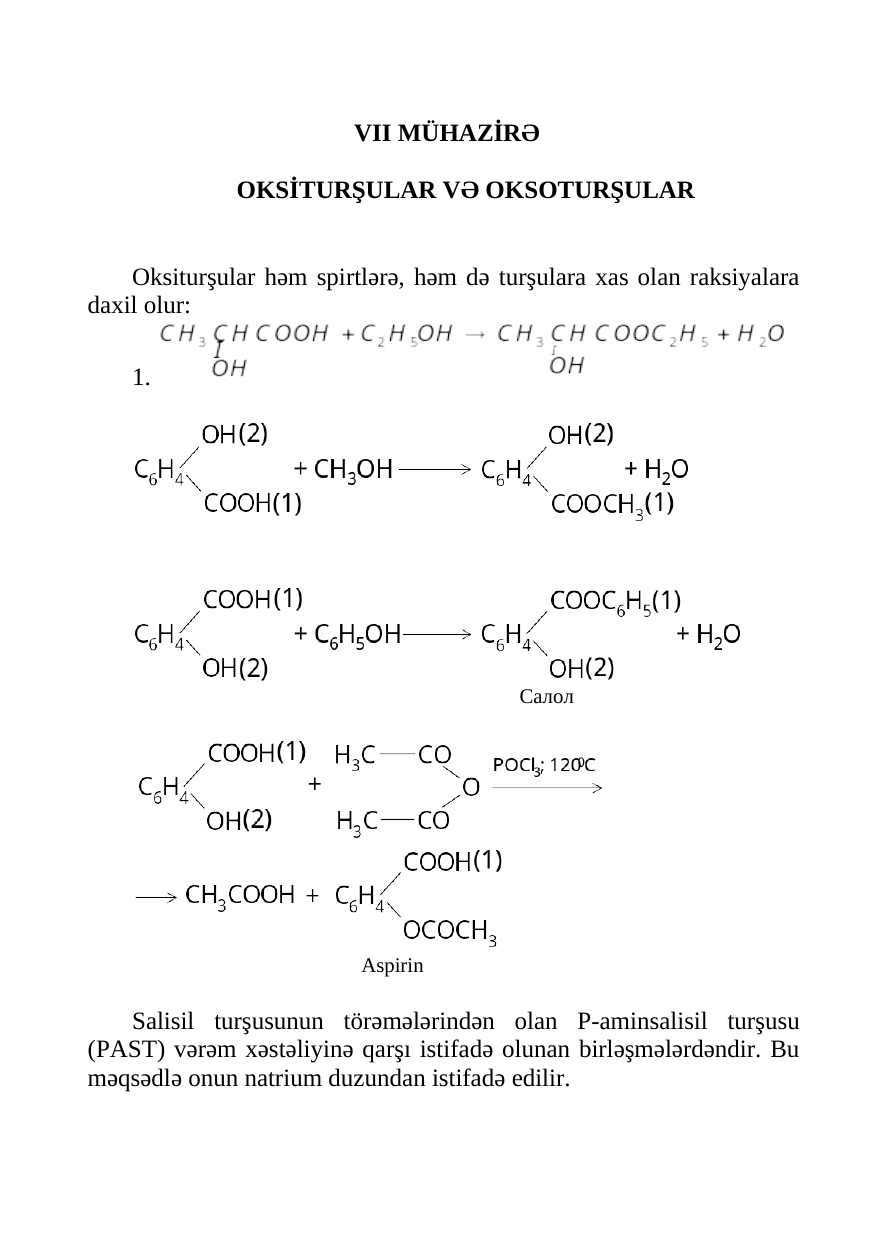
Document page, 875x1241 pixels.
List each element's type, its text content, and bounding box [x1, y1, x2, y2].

text VII MÜHAZİRƏ [87, 118, 800, 147]
text Аspirin [87, 953, 800, 977]
text Oksiturşular həm spirtlərə, həm də turşulara xas olan raksiyalara daxil olur: [87, 262, 800, 319]
text OKSİTURŞULAR VƏ OKSOTURŞULAR [87, 176, 800, 204]
text 1. [87, 319, 800, 390]
text Salisil turşusunun törəmələrindən olan P-aminsalisil turşusu (PAST) vərəm xəstəliyinə qarşı istifadə olunan birləşmələrdəndir. Bu məqsədlə onun natrium duzundan istifadə edilir. [87, 1006, 800, 1092]
text Салол [87, 684, 800, 708]
